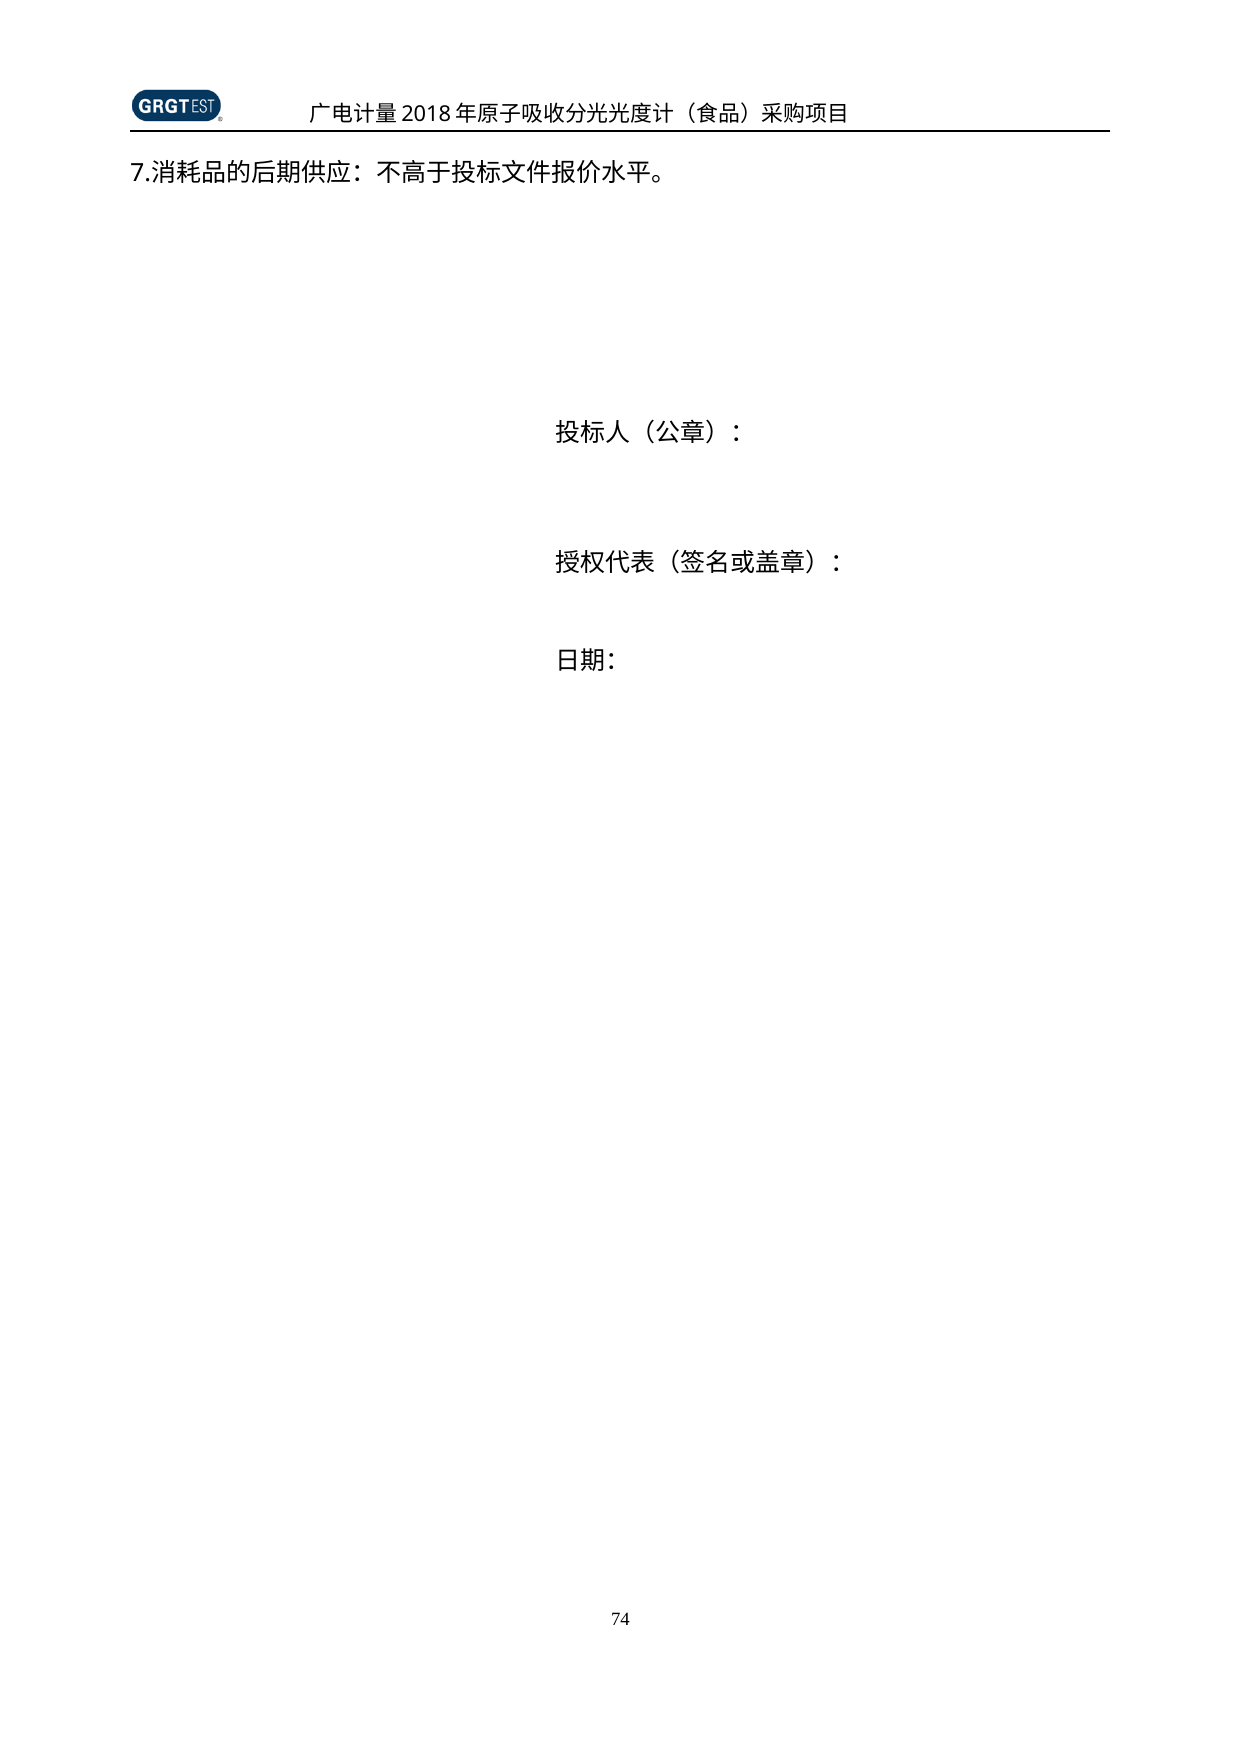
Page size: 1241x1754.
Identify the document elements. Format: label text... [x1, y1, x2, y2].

text 7.消耗品的后期供应：不高于投标文件报价水平。 [130, 138, 1110, 203]
text 投标人（公章）： [130, 398, 1110, 463]
picture [129, 88, 224, 122]
text 日期： [130, 626, 1110, 691]
text 授权代表（签名或盖章）： [130, 528, 1110, 593]
